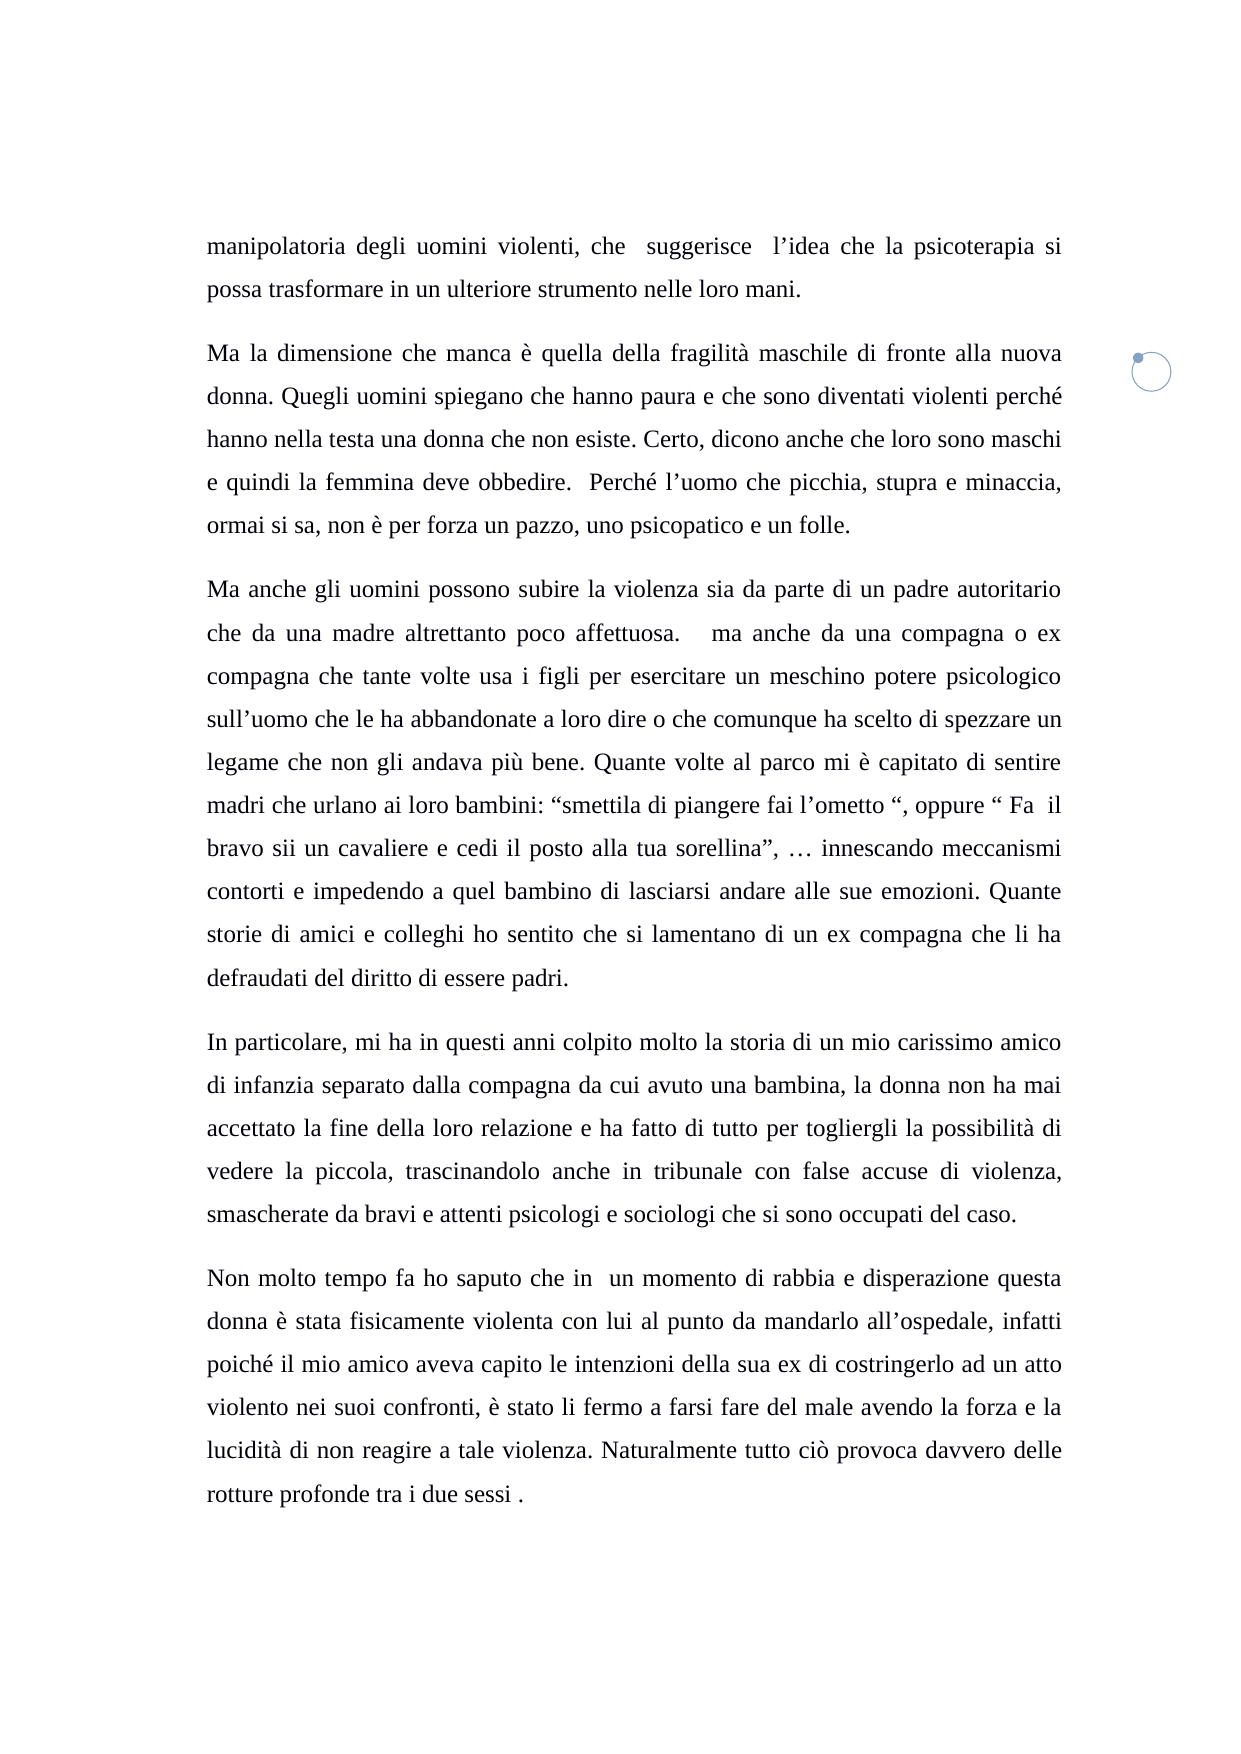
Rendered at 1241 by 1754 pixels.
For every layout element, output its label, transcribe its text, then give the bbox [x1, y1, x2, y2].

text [207, 231, 1063, 303]
text Ma la dimensione che manca è quella della fragilità maschile di fronte alla nuova donna. Quegli uomini spiegano che hanno paura e che sono diventati violenti perché hanno nella testa una donna che non esiste. Certo, dicono anche che loro sono maschi e quindi la femmina deve obbedire. Perché l’uomo che picchia, stupra e minaccia, ormai si sa, non è per forza un pazzo, uno psicopatico e un folle. [207, 338, 1063, 539]
text In particolare, mi ha in questi anni colpito molto la storia di un mio carissimo amico di infanzia separato dalla compagna da cui avuto una bambina, la donna non ha mai accettato la fine della loro relazione e ha fatto di tutto per togliergli la possibilità di vedere la piccola, trascinandolo anche in tribunale con false accuse di violenza, smascherate da bravi e attenti psicologi e sociologi che si sono occupati del caso. [207, 1027, 1063, 1228]
text Non molto tempo fa ho saputo che in un momento di rabbia e disperazione questa donna è stata fisicamente violenta con lui al punto da mandarlo all’ospedale, infatti poiché il mio amico aveva capito le intenzioni della sua ex di costringerlo ad un atto violento nei suoi confronti, è stato li fermo a farsi fare del male avendo la forza e la lucidità di non reagire a tale violenza. Naturalmente tutto ciò provoca davvero delle rotture profonde tra i due sessi . [207, 1263, 1063, 1507]
text Ma anche gli uomini possono subire la violenza sia da parte di un padre autoritario che da una madre altrettanto poco affettuosa. ma anche da una compagna o ex compagna che tante volte usa i figli per esercitare un meschino potere psicologico sull’uomo che le ha abbandonate a loro dire o che comunque ha scelto di spezzare un legame che non gli andava più bene. Quante volte al parco mi è capitato di sentire madri che urlano ai loro bambini: “smettila di piangere fai l’ometto “, oppure “ Fa il bravo sii un cavaliere e cedi il posto alla tua sorellina”, … innescando meccanismi contorti e impedendo a quel bambino di lasciarsi andare alle sue emozioni. Quante storie di amici e colleghi ho sentito che si lamentano di un ex compagna che li ha defraudati del diritto di essere padri. [207, 574, 1063, 991]
